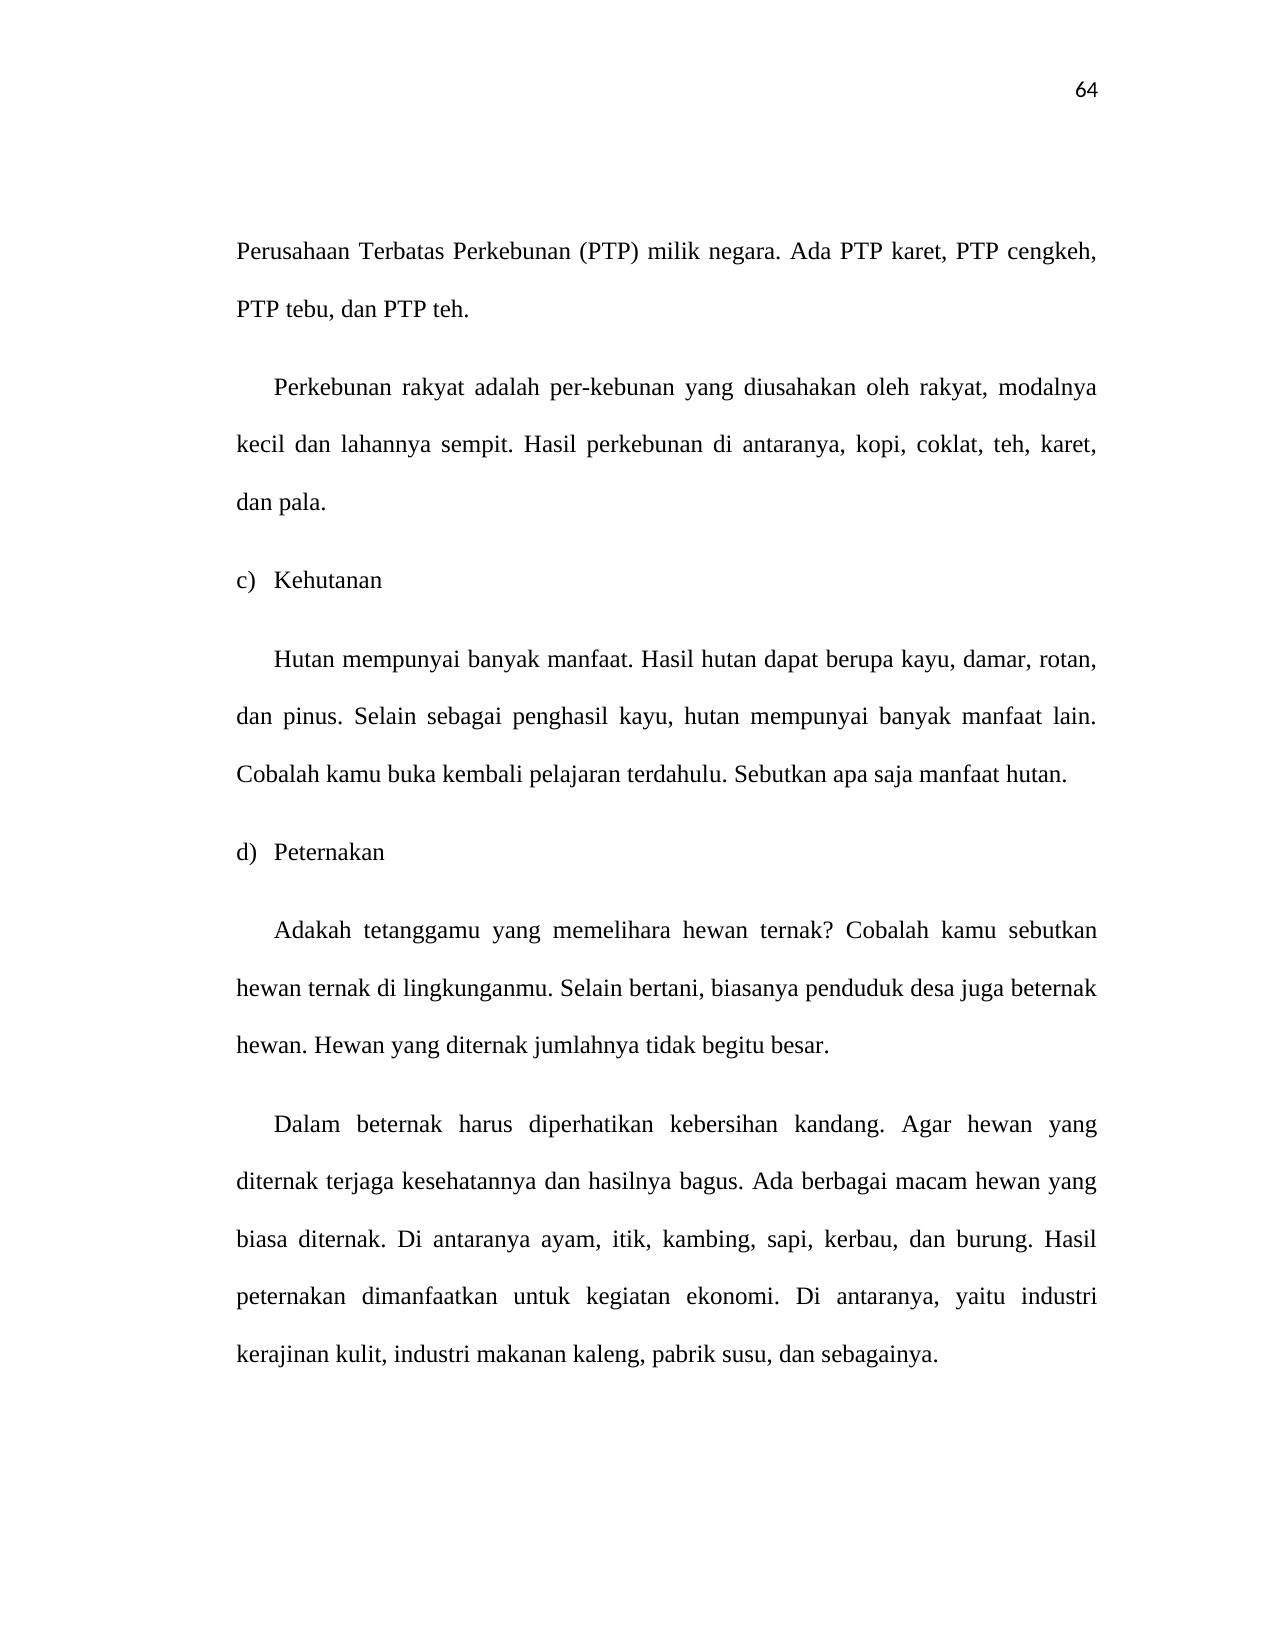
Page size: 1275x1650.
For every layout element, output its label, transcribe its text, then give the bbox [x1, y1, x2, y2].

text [236, 236, 1098, 322]
list Peternakan [236, 837, 1098, 866]
text Adakah tetanggamu yang memelihara hewan ternak? Cobalah kamu sebutkan hewan ternak di lingkunganmu. Selain bertani, biasanya penduduk desa juga beternak hewan. Hewan yang diternak jumlahnya tidak begitu besar. [236, 915, 1098, 1059]
text Hutan mempunyai banyak manfaat. Hasil hutan dapat berupa kayu, damar, rotan, dan pinus. Selain sebagai penghasil kayu, hutan mempunyai banyak manfaat lain. Cobalah kamu buka kembali pelajaran terdahulu. Sebutkan apa saja manfaat hutan. [236, 644, 1098, 787]
text Dalam beternak harus diperhatikan kebersihan kandang. Agar hewan yang diternak terjaga kesehatannya dan hasilnya bagus. Ada berbagai macam hewan yang biasa diternak. Di antaranya ayam, itik, kambing, sapi, kerbau, dan burung. Hasil peternakan dimanfaatkan untuk kegiatan ekonomi. Di antaranya, yaitu industri kerajinan kulit, industri makanan kaleng, pabrik susu, dan sebagainya. [236, 1109, 1098, 1367]
list Kehutanan [236, 565, 1098, 594]
text Perkebunan rakyat adalah per-kebunan yang diusahakan oleh rakyat, modalnya kecil dan lahannya sempit. Hasil perkebunan di antaranya, kopi, coklat, teh, karet, dan pala. [236, 372, 1098, 516]
